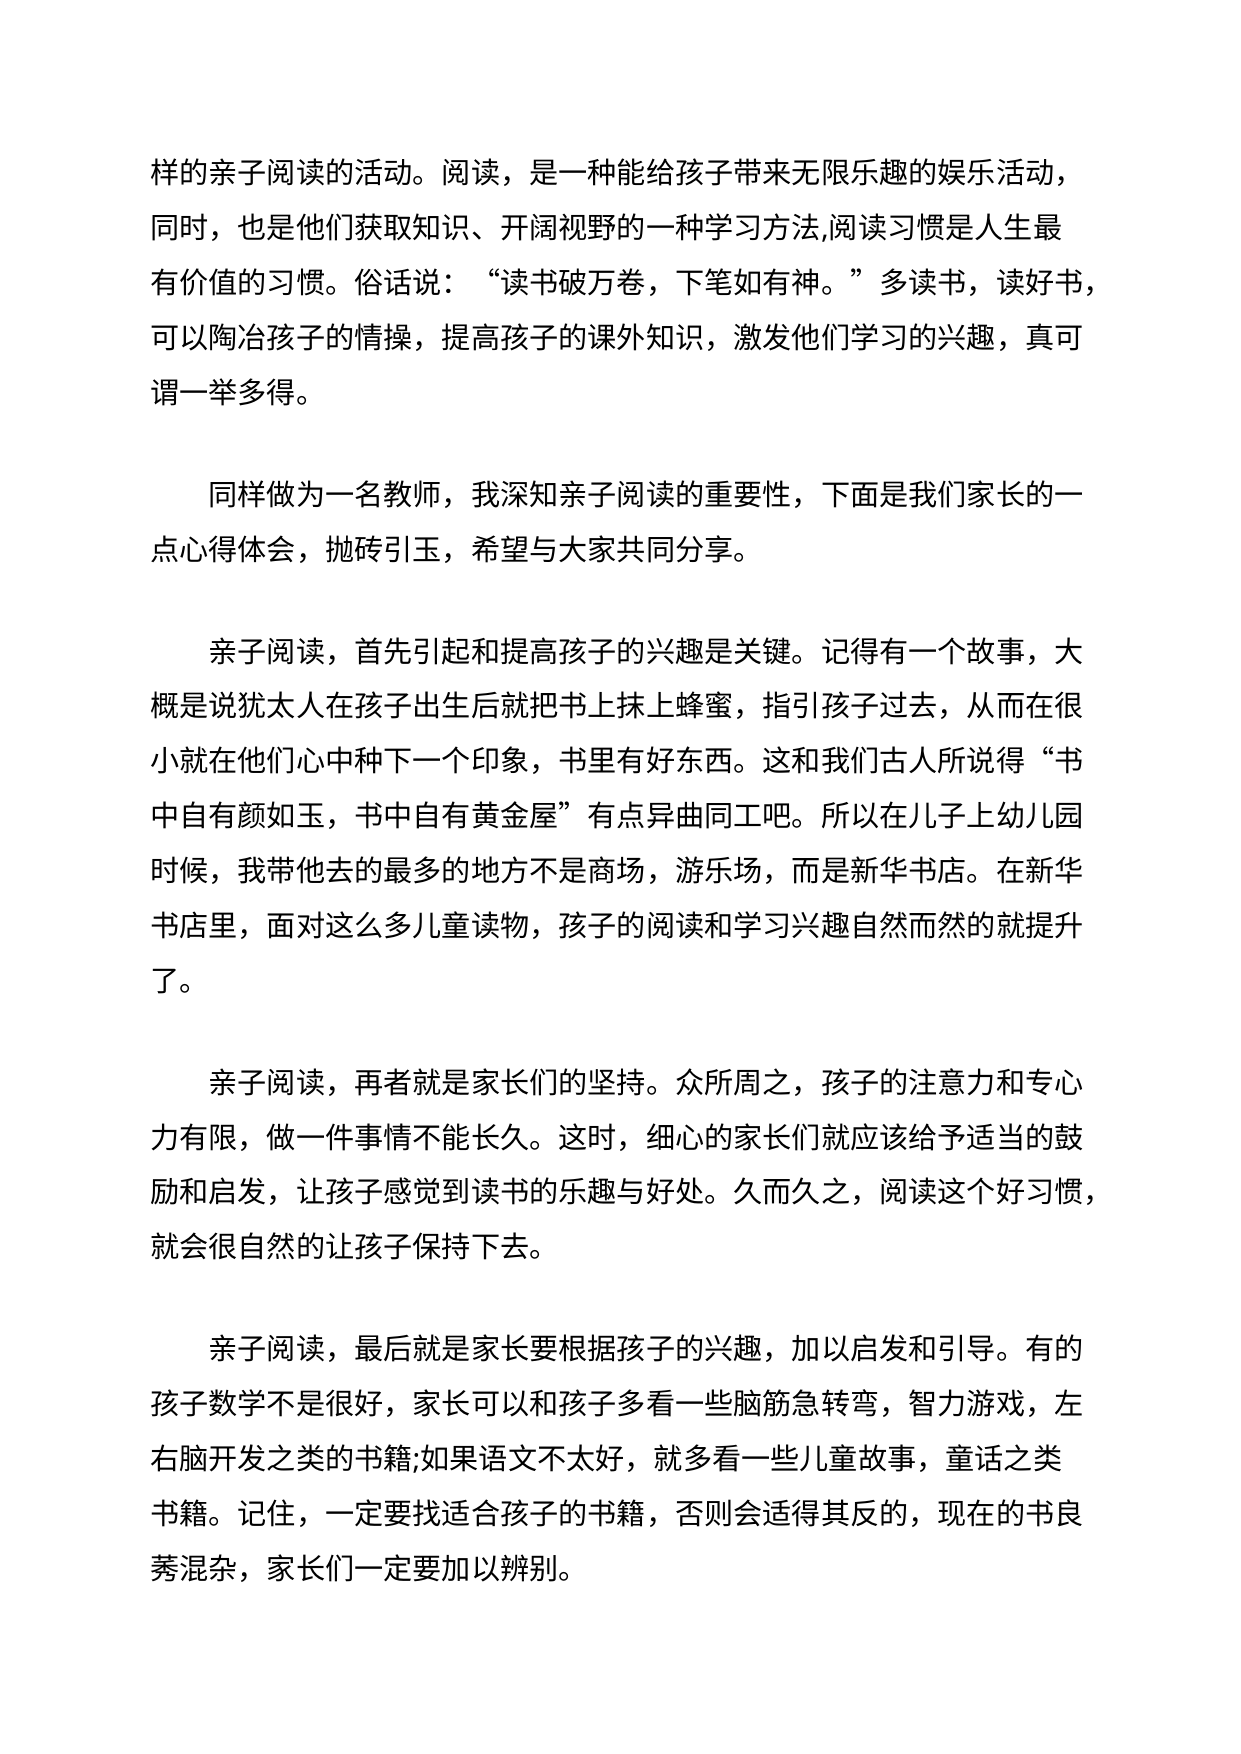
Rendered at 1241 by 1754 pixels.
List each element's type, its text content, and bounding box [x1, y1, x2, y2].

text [150, 150, 1090, 412]
text 亲子阅读，再者就是家长们的坚持。众所周之，孩子的注意力和专心力有限，做一件事情不能长久。这时，细心的家长们就应该给予适当的鼓励和启发，让孩子感觉到读书的乐趣与好处。久而久之，阅读这个好习惯，就会很自然的让孩子保持下去。 [150, 1059, 1090, 1266]
text 同样做为一名教师，我深知亲子阅读的重要性，下面是我们家长的一点心得体会，抛砖引玉，希望与大家共同分享。 [150, 471, 1090, 569]
text 亲子阅读，首先引起和提高孩子的兴趣是关键。记得有一个故事，大概是说犹太人在孩子出生后就把书上抹上蜂蜜，指引孩子过去，从而在很小就在他们心中种下一个印象，书里有好东西。这和我们古人所说得“书中自有颜如玉，书中自有黄金屋”有点异曲同工吧。所以在儿子上幼儿园时候，我带他去的最多的地方不是商场，游乐场，而是新华书店。在新华书店里，面对这么多儿童读物，孩子的阅读和学习兴趣自然而然的就提升了。 [150, 628, 1090, 1000]
text 亲子阅读，最后就是家长要根据孩子的兴趣，加以启发和引导。有的孩子数学不是很好，家长可以和孩子多看一些脑筋急转弯，智力游戏，左右脑开发之类的书籍;如果语文不太好，就多看一些儿童故事，童话之类书籍。记住，一定要找适合孩子的书籍，否则会适得其反的，现在的书良莠混杂，家长们一定要加以辨别。 [150, 1326, 1090, 1588]
